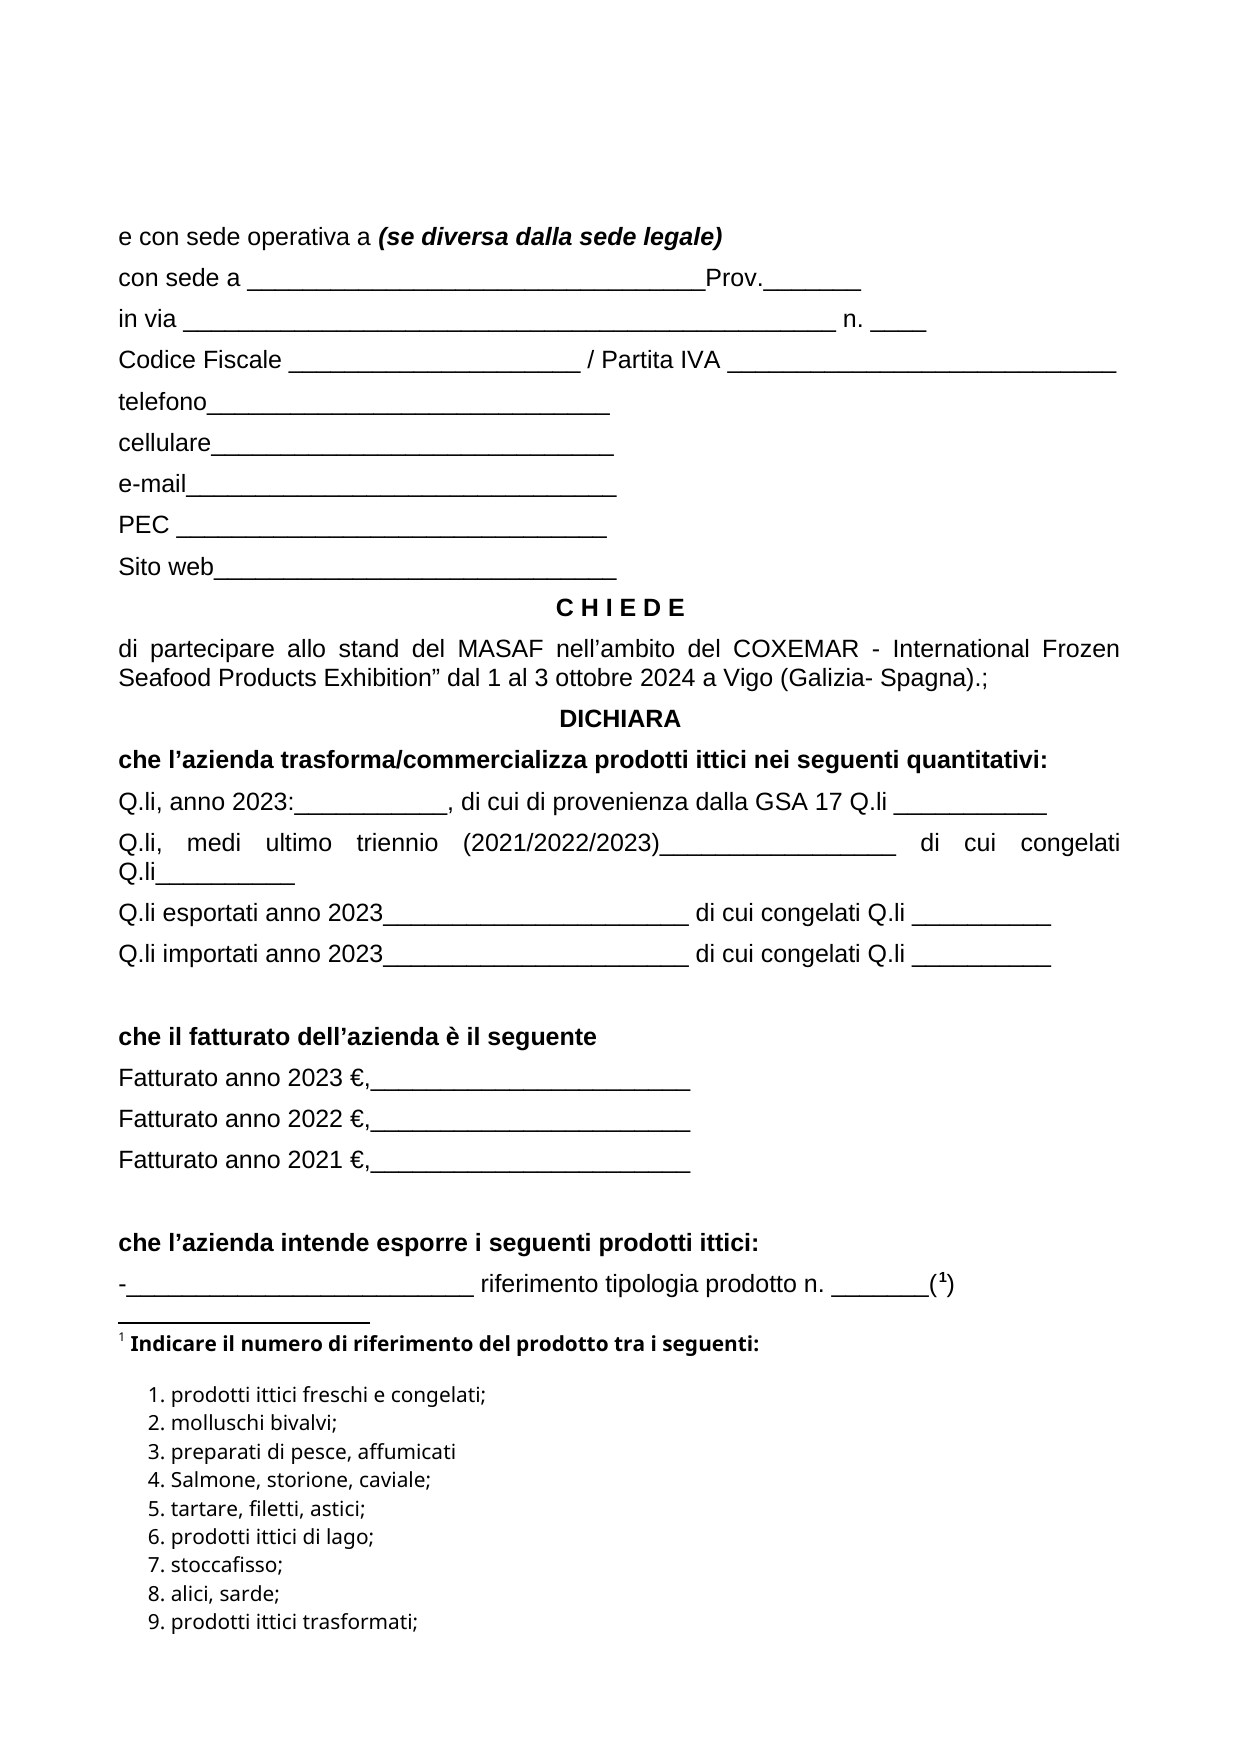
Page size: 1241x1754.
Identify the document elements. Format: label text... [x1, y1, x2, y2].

text DICHIARA [118, 704, 1122, 733]
text Q.li, anno 2023:___________, di cui di provenienza dalla GSA 17 Q.li ___________ [118, 787, 1122, 815]
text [118, 263, 1122, 292]
text Q.li importati anno 2023______________________ di cui congelati Q.li __________ [118, 939, 1122, 968]
text cellulare_____________________________ [118, 428, 1122, 457]
text che l’azienda intende esporre i seguenti prodotti ittici: [118, 1228, 1122, 1257]
text Q.li, medi ultimo triennio (2021/2022/2023)_________________ di cui congelati Q.li__________ [118, 828, 1122, 885]
text di partecipare allo stand del MASAF nell’ambito del COXEMAR - International Frozen Seafood Products Exhibition” dal 1 al 3 ottobre 2024 a Vigo (Galizia- Spagna).; [118, 634, 1122, 692]
text C H I E D E [118, 593, 1122, 622]
text Sito web_____________________________ [118, 552, 1122, 580]
text telefono_____________________________ [118, 387, 1122, 415]
text PEC _______________________________ [118, 510, 1122, 539]
text Q.li esportati anno 2023______________________ di cui congelati Q.li __________ [118, 898, 1122, 927]
text e-mail_______________________________ [118, 469, 1122, 498]
text -_________________________ riferimento tipologia prodotto n. _______() [118, 1269, 1122, 1298]
text Codice Fiscale _____________________ / Partita IVA ____________________________ [118, 345, 1122, 374]
text Fatturato anno 2022 €,_______________________ [118, 1104, 1122, 1133]
text che il fatturato dell’azienda è il seguente [118, 1022, 1122, 1050]
text Fatturato anno 2021 €,_______________________ [118, 1145, 1122, 1174]
text che l’azienda trasforma/commercializza prodotti ittici nei seguenti quantitativi: [118, 745, 1122, 774]
text e con sede operativa a (se diversa dalla sede legale) [118, 222, 1122, 250]
text Fatturato anno 2023 €,_______________________ [118, 1063, 1122, 1092]
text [118, 304, 1122, 333]
